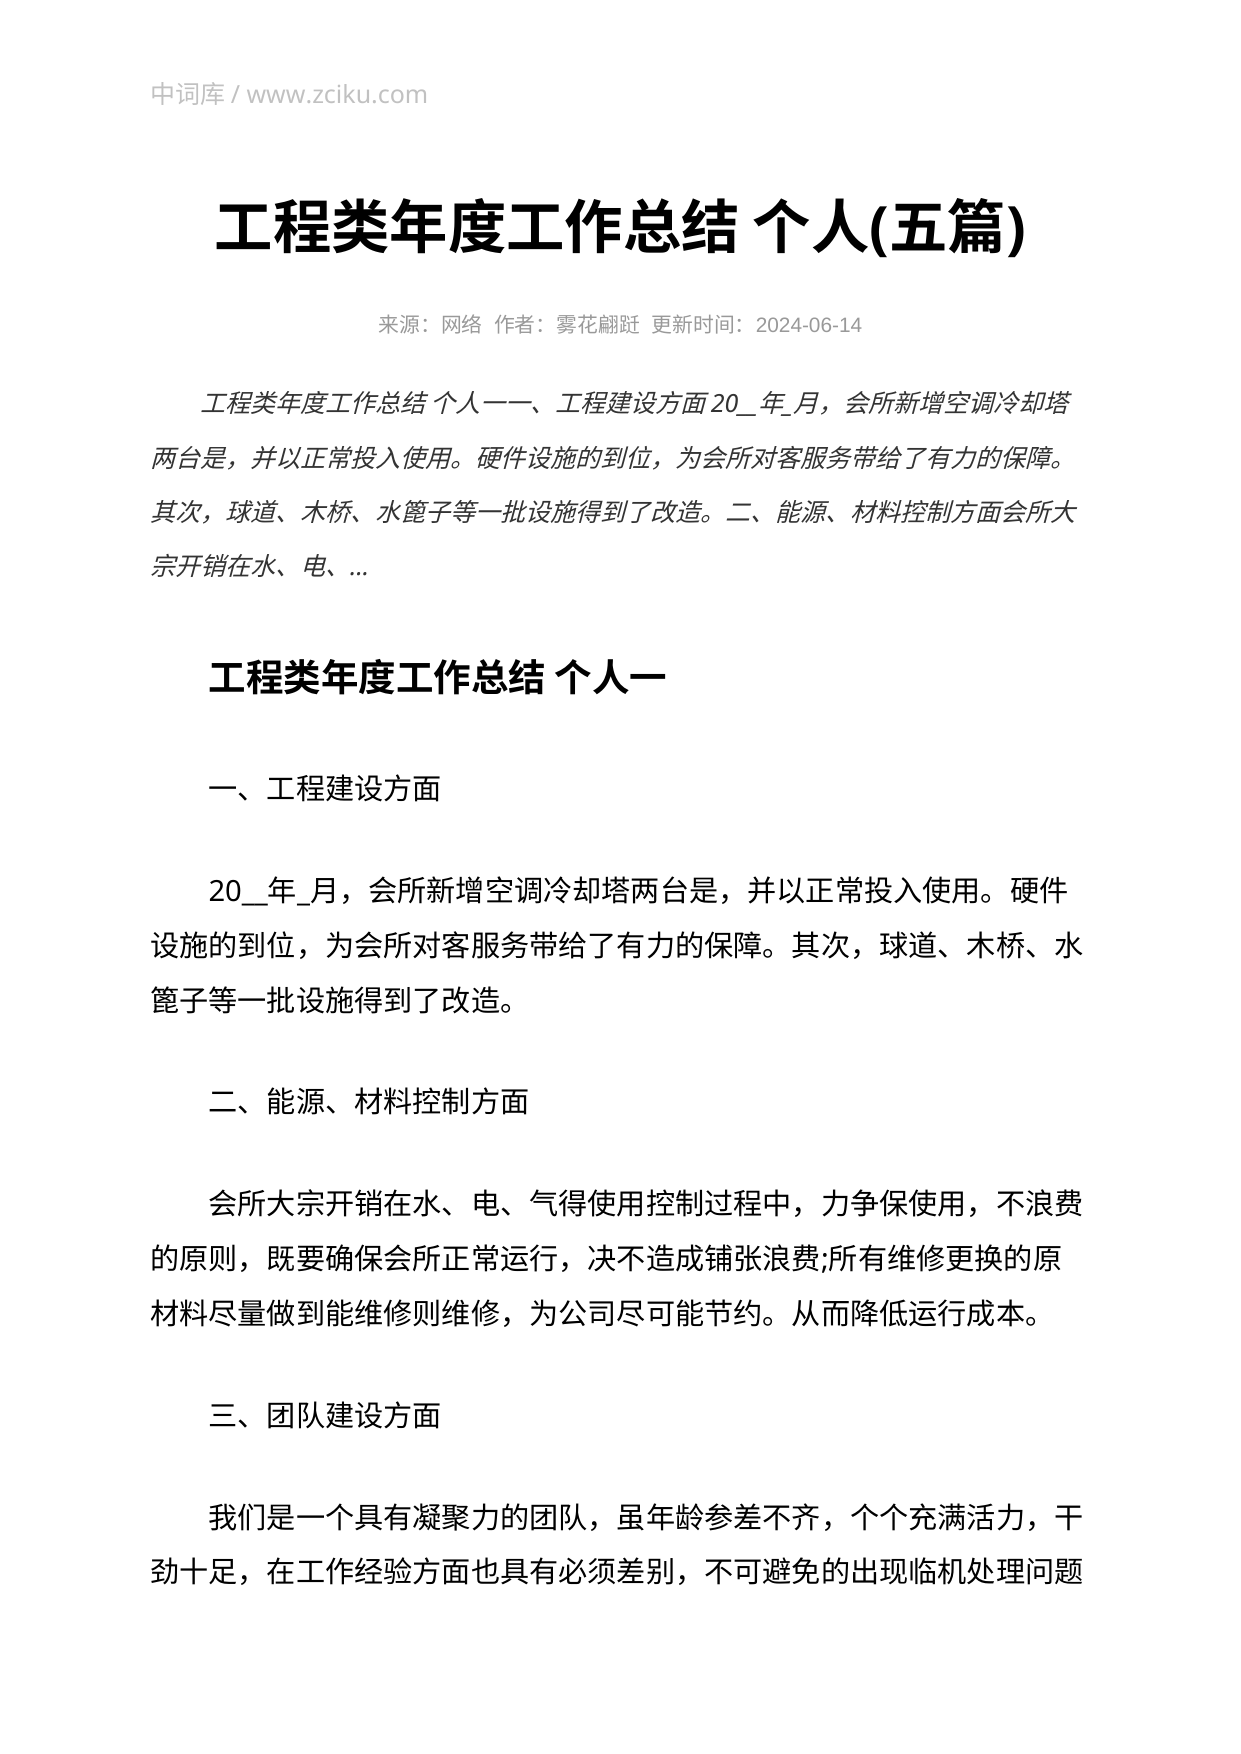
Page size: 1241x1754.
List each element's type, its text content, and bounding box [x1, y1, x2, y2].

text 三、团队建设方面 [150, 1392, 1090, 1435]
text 工程类年度工作总结 个人一一、工程建设方面20__年_月，会所新增空调冷却塔两台是，并以正常投入使用。硬件设施的到位，为会所对客服务带给了有力的保障。其次，球道、木桥、水篦子等一批设施得到了改造。二、能源、材料控制方面会所大宗开销在水、电、... [150, 384, 1090, 583]
text 工程类年度工作总结 个人一 [150, 648, 1090, 702]
subtitle 工程类年度工作总结 个人(五篇) [150, 181, 1090, 266]
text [150, 1494, 1090, 1591]
text 20__年_月，会所新增空调冷却塔两台是，并以正常投入使用。硬件设施的到位，为会所对客服务带给了有力的保障。其次，球道、木桥、水篦子等一批设施得到了改造。 [150, 867, 1090, 1019]
text 二、能源、材料控制方面 [150, 1079, 1090, 1121]
text 来源：网络 作者：雾花翩跹 更新时间：2024-06-14 [150, 313, 1090, 337]
text 会所大宗开销在水、电、气得使用控制过程中，力争保使用，不浪费的原则，既要确保会所正常运行，决不造成铺张浪费;所有维修更换的原材料尽量做到能维修则维修，为公司尽可能节约。从而降低运行成本。 [150, 1181, 1090, 1333]
text 一、工程建设方面 [150, 766, 1090, 808]
